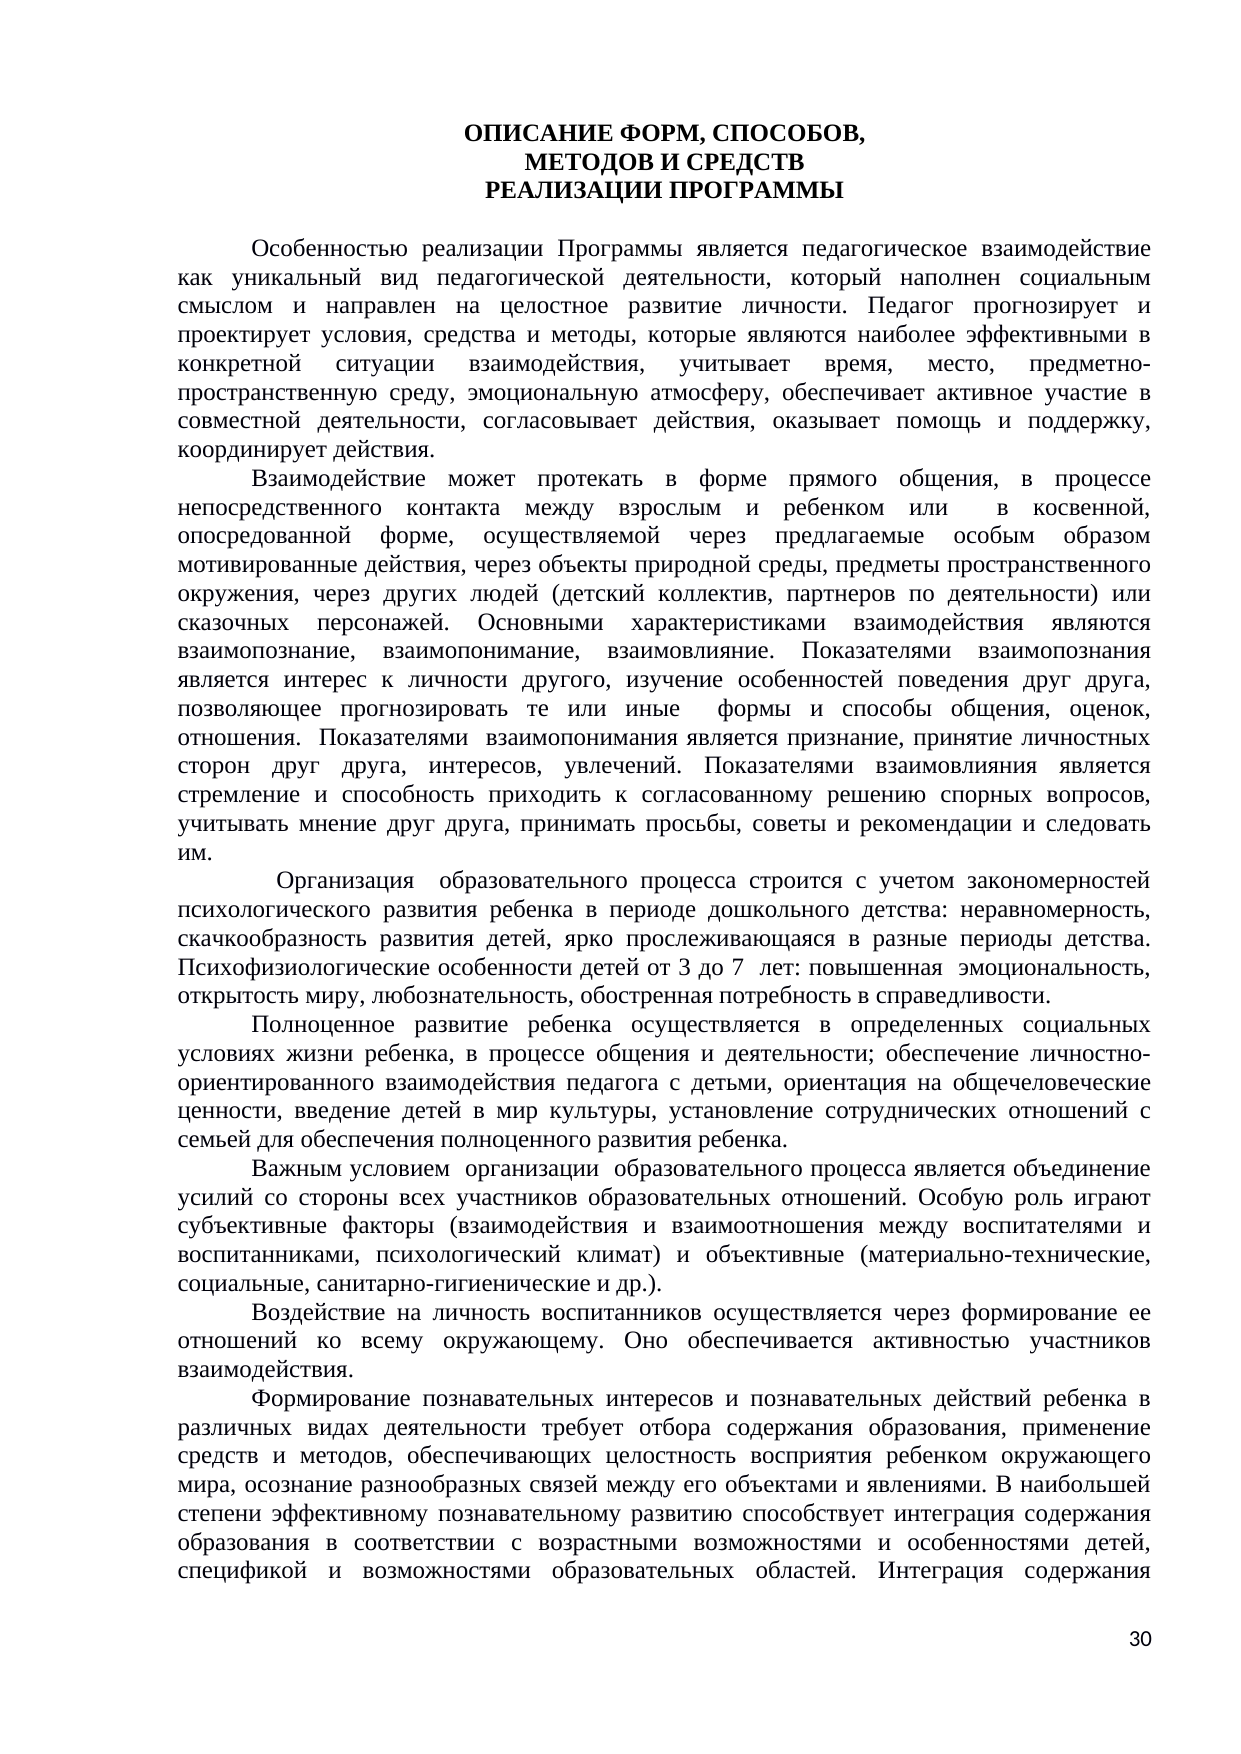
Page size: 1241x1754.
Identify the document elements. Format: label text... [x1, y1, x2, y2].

text Важным условием организации образовательного процесса является объединение усилий со стороны всех участников образовательных отношений. Особую роль играют субъективные факторы (взаимодействия и взаимоотношения между воспитателями и воспитанниками, психологический климат) и объективные (материально-технические, социальные, санитарно-гигиенические и др.). [177, 1153, 1152, 1297]
text Особенностью реализации Программы является педагогическое взаимодействие как уникальный вид педагогической деятельности, который наполнен социальным смыслом и направлен на целостное развитие личности. Педагог прогнозирует и проектирует условия, средства и методы, которые являются наиболее эффективными в конкретной ситуации взаимодействия, учитывает время, место, предметно-пространственную среду, эмоциональную атмосферу, обеспечивает активное участие в совместной деятельности, согласовывает действия, оказывает помощь и поддержку, координирует действия. [177, 233, 1152, 463]
text Взаимодействие может протекать в форме прямого общения, в процессе непосредственного контакта между взрослым и ребенком или в косвенной, опосредованной форме, осуществляемой через предлагаемые особым образом мотивированные действия, через объекты природной среды, предметы пространственного окружения, через других людей (детский коллектив, партнеров по деятельности) или сказочных персонажей. Основными характеристиками взаимодействия являются взаимопознание, взаимопонимание, взаимовлияние. Показателями взаимопознания является интерес к личности другого, изучение особенностей поведения друг друга, позволяющее прогнозировать те или иные формы и способы общения, оценок, отношения. Показателями взаимопонимания является признание, принятие личностных сторон друг друга, интересов, увлечений. Показателями взаимовлияния является стремление и способность приходить к согласованному решению спорных вопросов, учитывать мнение друг друга, принимать просьбы, советы и рекомендации и следовать им. [177, 463, 1152, 866]
text ОПИСАНИЕ ФОРМ, СПОСОБОВ, [177, 118, 1152, 147]
text РЕАЛИЗАЦИИ ПРОГРАММЫ [177, 176, 1152, 204]
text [177, 1383, 1152, 1584]
text Полноценное развитие ребенка осуществляется в определенных социальных условиях жизни ребенка, в процессе общения и деятельности; обеспечение личностно-ориентированного взаимодействия педагога с детьми, ориентация на общечеловеческие ценности, введение детей в мир культуры, установление сотруднических отношений с семьей для обеспечения полноценного развития ребенка. [177, 1009, 1152, 1153]
text Воздействие на личность воспитанников осуществляется через формирование ее отношений ко всему окружающему. Оно обеспечивается активностью участников взаимодействия. [177, 1297, 1152, 1383]
text Организация образовательного процесса строится с учетом закономерностей психологического развития ребенка в периоде дошкольного детства: неравномерность, скачкообразность развития детей, ярко прослеживающаяся в разные периоды детства. Психофизиологические особенности детей от 3 до 7 лет: повышенная эмоциональность, открытость миру, любознательность, обостренная потребность в справедливости. [177, 866, 1152, 1009]
text МЕТОДОВ И СРЕДСТВ [177, 147, 1152, 176]
